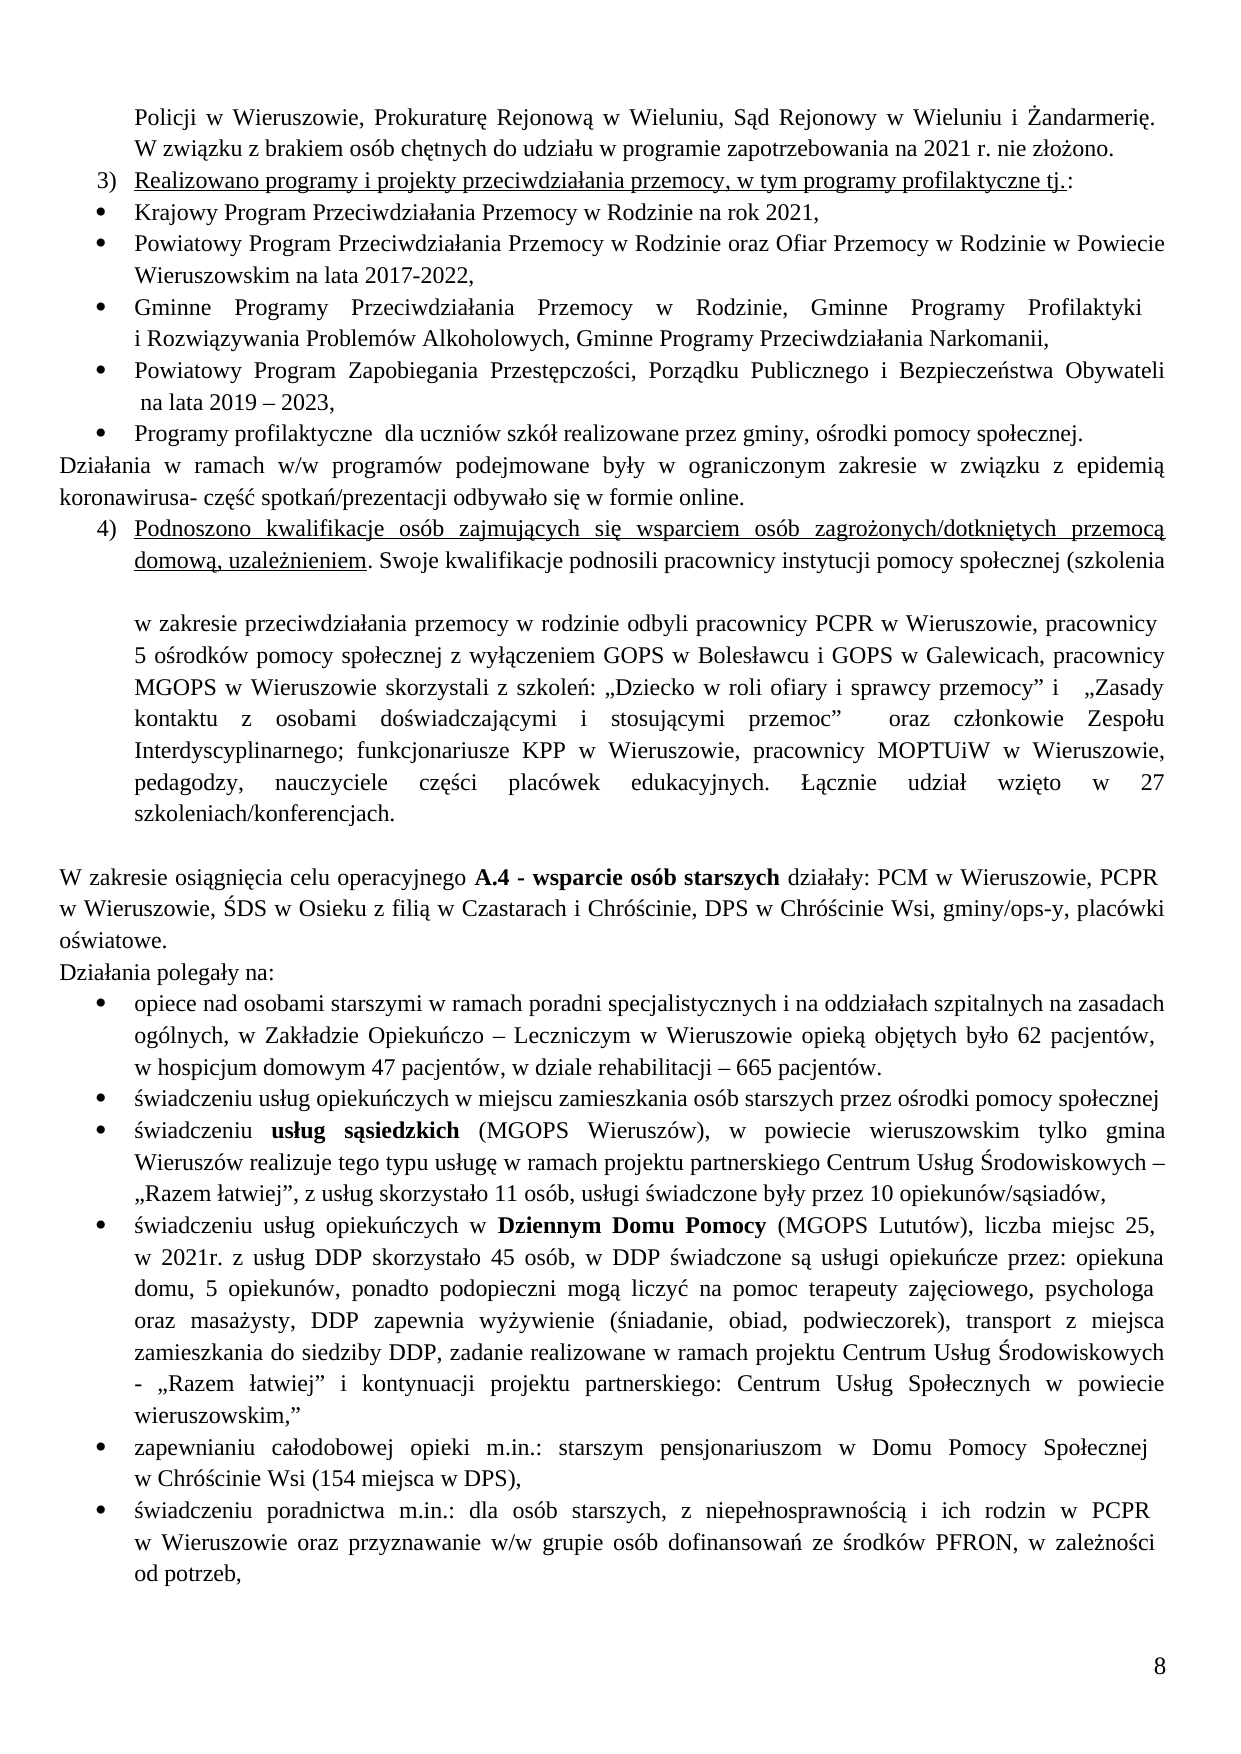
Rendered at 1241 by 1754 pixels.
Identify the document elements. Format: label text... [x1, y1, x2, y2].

list świadczeniu poradnictwa m.in.: dla osób starszych, z niepełnosprawnością i ich rodzin w PCPR w Wieruszowie oraz przyznawanie w/w grupie osób dofinansowań ze środków PFRON, w zależności od potrzeb, [97, 1496, 1166, 1587]
text Działania polegały na: [59, 958, 1166, 985]
list Powiatowy Program Zapobiegania Przestępczości, Porządku Publicznego i Bezpieczeństwa Obywateli na lata 2019 – 2023, [97, 356, 1166, 415]
text W zakresie osiągnięcia celu operacyjnego A.4 - wsparcie osób starszych działały: PCM w Wieruszowie, PCPR w Wieruszowie, ŚDS w Osieku z filią w Czastarach i Chróścinie, DPS w Chróścinie Wsi, gminy/ops-y, placówki oświatowe. [59, 863, 1166, 953]
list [97, 103, 1166, 162]
list Krajowy Program Przeciwdziałania Przemocy w Rodzinie na rok 2021, [97, 198, 1166, 225]
list Gminne Programy Przeciwdziałania Przemocy w Rodzinie, Gminne Programy Profilaktyki i Rozwiązywania Problemów Alkoholowych, Gminne Programy Przeciwdziałania Narkomanii, [97, 293, 1166, 352]
list zapewnianiu całodobowej opieki m.in.: starszym pensjonariuszom w Domu Pomocy Społecznej w Chróścinie Wsi (154 miejsca w DPS), [97, 1433, 1166, 1492]
list Realizowano programy i projekty przeciwdziałania przemocy, w tym programy profilaktyczne tj.: [97, 166, 1166, 193]
text Działania w ramach w/w programów podejmowane były w ograniczonym zakresie w związku z epidemią koronawirusa- część spotkań/prezentacji odbywało się w formie online. [59, 451, 1166, 510]
list świadczeniu usług opiekuńczych w Dziennym Domu Pomocy (MGOPS Lututów), liczba miejsc 25, w 2021r. z usług DDP skorzystało 45 osób, w DDP świadczone są usługi opiekuńcze przez: opiekuna domu, 5 opiekunów, ponadto podopieczni mogą liczyć na pomoc terapeuty zajęciowego, psychologa oraz masażysty, DDP zapewnia wyżywienie (śniadanie, obiad, podwieczorek), transport z miejsca zamieszkania do siedziby DDP, zadanie realizowane w ramach projektu Centrum Usług Środowiskowych - „Razem łatwiej” i kontynuacji projektu partnerskiego: Centrum Usług Społecznych w powiecie wieruszowskim,” [97, 1211, 1166, 1428]
list świadczeniu usług sąsiedzkich (MGOPS Wieruszów), w powiecie wieruszowskim tylko gmina Wieruszów realizuje tego typu usługę w ramach projektu partnerskiego Centrum Usług Środowiskowych – „Razem łatwiej”, z usług skorzystało 11 osób, usługi świadczone były przez 10 opiekunów/sąsiadów, [97, 1116, 1166, 1207]
list Programy profilaktyczne dla uczniów szkół realizowane przez gminy, ośrodki pomocy społecznej. [97, 419, 1166, 447]
list Podnoszono kwalifikacje osób zajmujących się wsparciem osób zagrożonych/dotkniętych przemocą domową, uzależnieniem. Swoje kwalifikacje podnosili pracownicy instytucji pomocy społecznej (szkolenia w zakresie przeciwdziałania przemocy w rodzinie odbyli pracownicy PCPR w Wieruszowie, pracownicy 5 ośrodków pomocy społecznej z wyłączeniem GOPS w Bolesławcu i GOPS w Galewicach, pracownicy MGOPS w Wieruszowie skorzystali z szkoleń: „Dziecko w roli ofiary i sprawcy przemocy” i „Zasady kontaktu z osobami doświadczającymi i stosującymi przemoc” oraz członkowie Zespołu Interdyscyplinarnego; funkcjonariusze KPP w Wieruszowie, pracownicy MOPTUiW w Wieruszowie, pedagodzy, nauczyciele części placówek edukacyjnych. Łącznie udział wzięto w 27 szkoleniach/konferencjach. [97, 514, 1166, 827]
list Powiatowy Program Przeciwdziałania Przemocy w Rodzinie oraz Ofiar Przemocy w Rodzinie w Powiecie Wieruszowskim na lata 2017-2022, [97, 229, 1166, 288]
list świadczeniu usług opiekuńczych w miejscu zamieszkania osób starszych przez ośrodki pomocy społecznej [97, 1084, 1166, 1112]
list opiece nad osobami starszymi w ramach poradni specjalistycznych i na oddziałach szpitalnych na zasadach ogólnych, w Zakładzie Opiekuńczo – Leczniczym w Wieruszowie opieką objętych było 62 pacjentów, w hospicjum domowym 47 pacjentów, w dziale rehabilitacji – 665 pacjentów. [97, 989, 1166, 1080]
